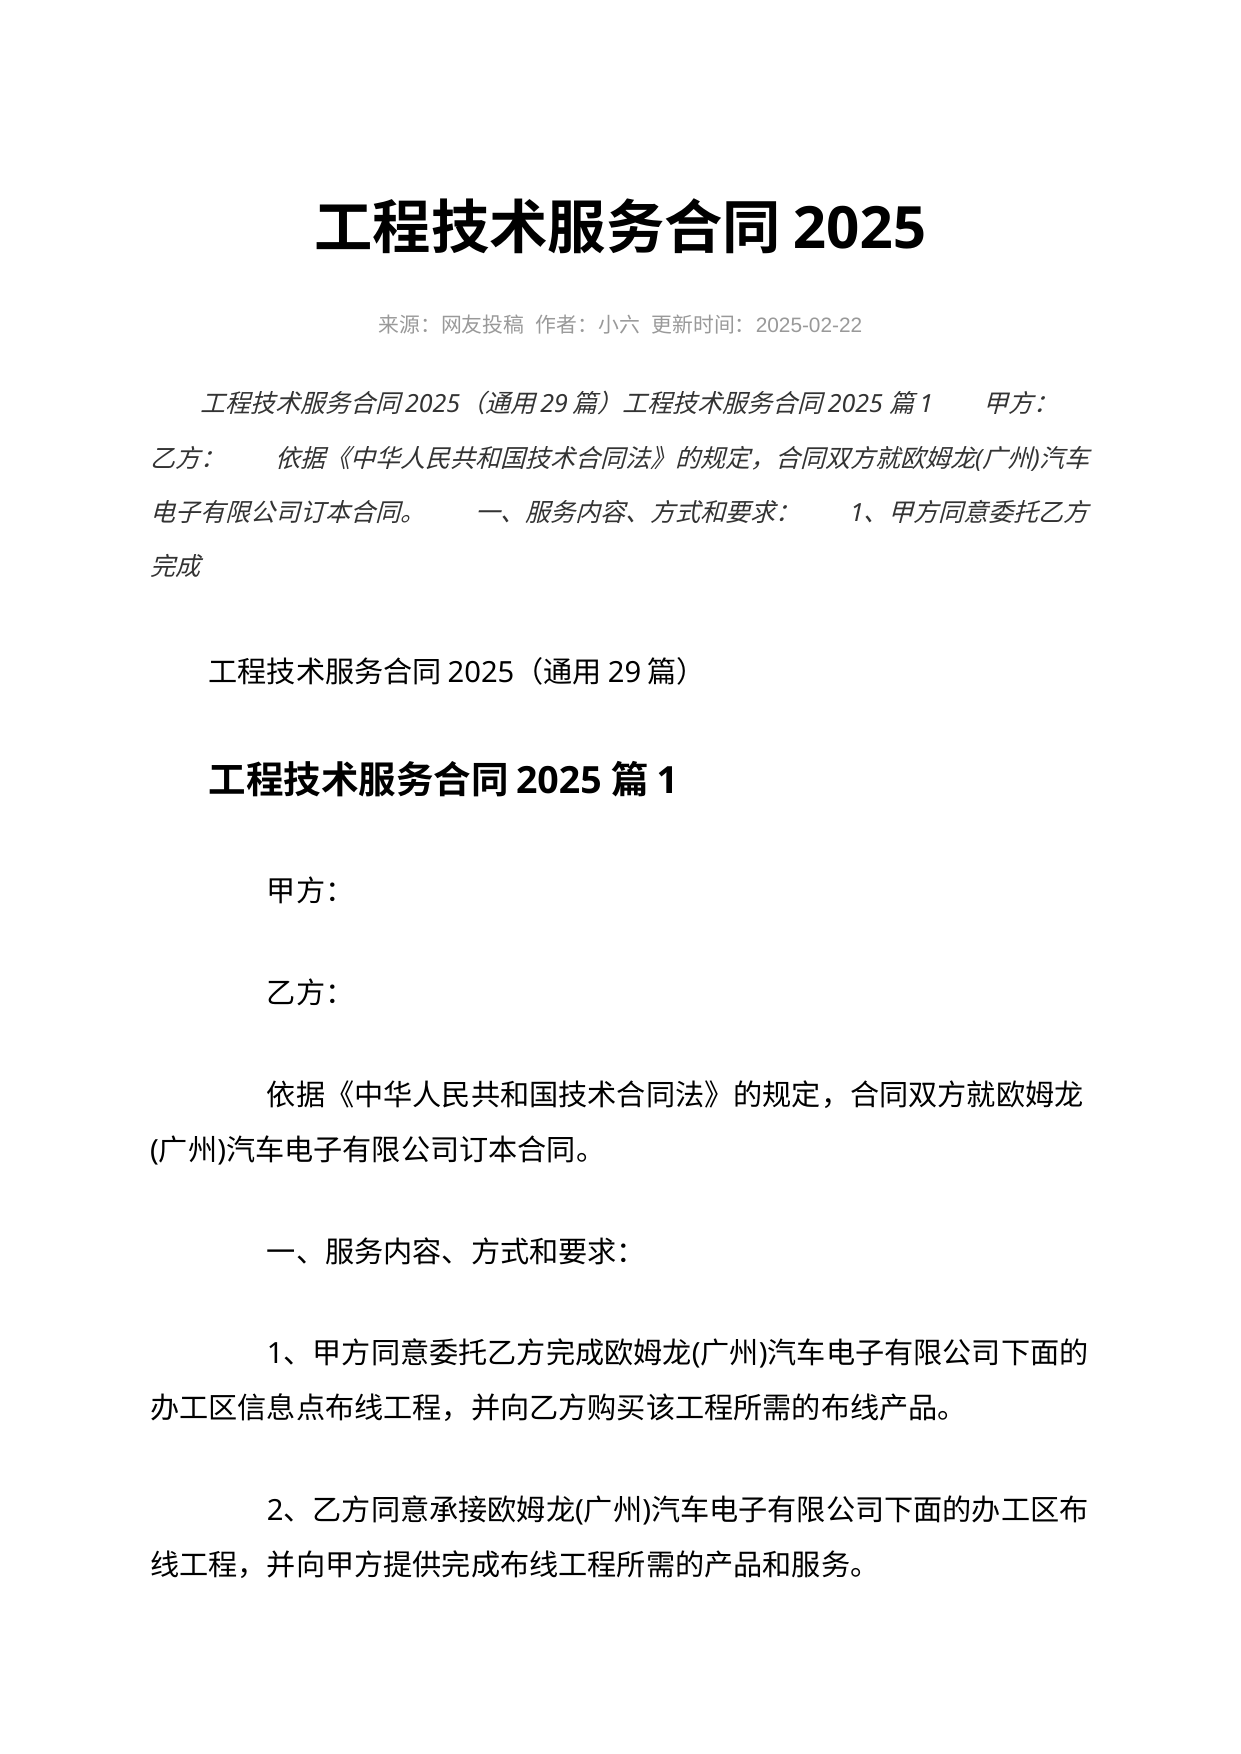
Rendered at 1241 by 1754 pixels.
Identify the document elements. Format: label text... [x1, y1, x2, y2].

text 依据《中华人民共和国技术合同法》的规定，合同双方就欧姆龙(广州)汽车电子有限公司订本合同。 [150, 1071, 1090, 1168]
subtitle 工程技术服务合同2025 [150, 181, 1090, 266]
text 2、乙方同意承接欧姆龙(广州)汽车电子有限公司下面的办工区布线工程，并向甲方提供完成布线工程所需的产品和服务。 [150, 1487, 1090, 1584]
text 工程技术服务合同2025（通用29篇）工程技术服务合同2025 篇1 甲方： 乙方： 依据《中华人民共和国技术合同法》的规定，合同双方就欧姆龙(广州)汽车电子有限公司订本合同。 一、服务内容、方式和要求： 1、甲方同意委托乙方完成 [150, 384, 1090, 583]
text 一、服务内容、方式和要求： [150, 1228, 1090, 1270]
text 甲方： [150, 868, 1090, 910]
text 来源：网友投稿 作者：小六 更新时间：2025-02-22 [150, 313, 1090, 337]
text 1、甲方同意委托乙方完成欧姆龙(广州)汽车电子有限公司下面的办工区信息点布线工程，并向乙方购买该工程所需的布线产品。 [150, 1330, 1090, 1427]
text 乙方： [150, 969, 1090, 1012]
text 工程技术服务合同2025 篇1 [150, 750, 1090, 804]
text 工程技术服务合同2025（通用29篇） [150, 648, 1090, 691]
